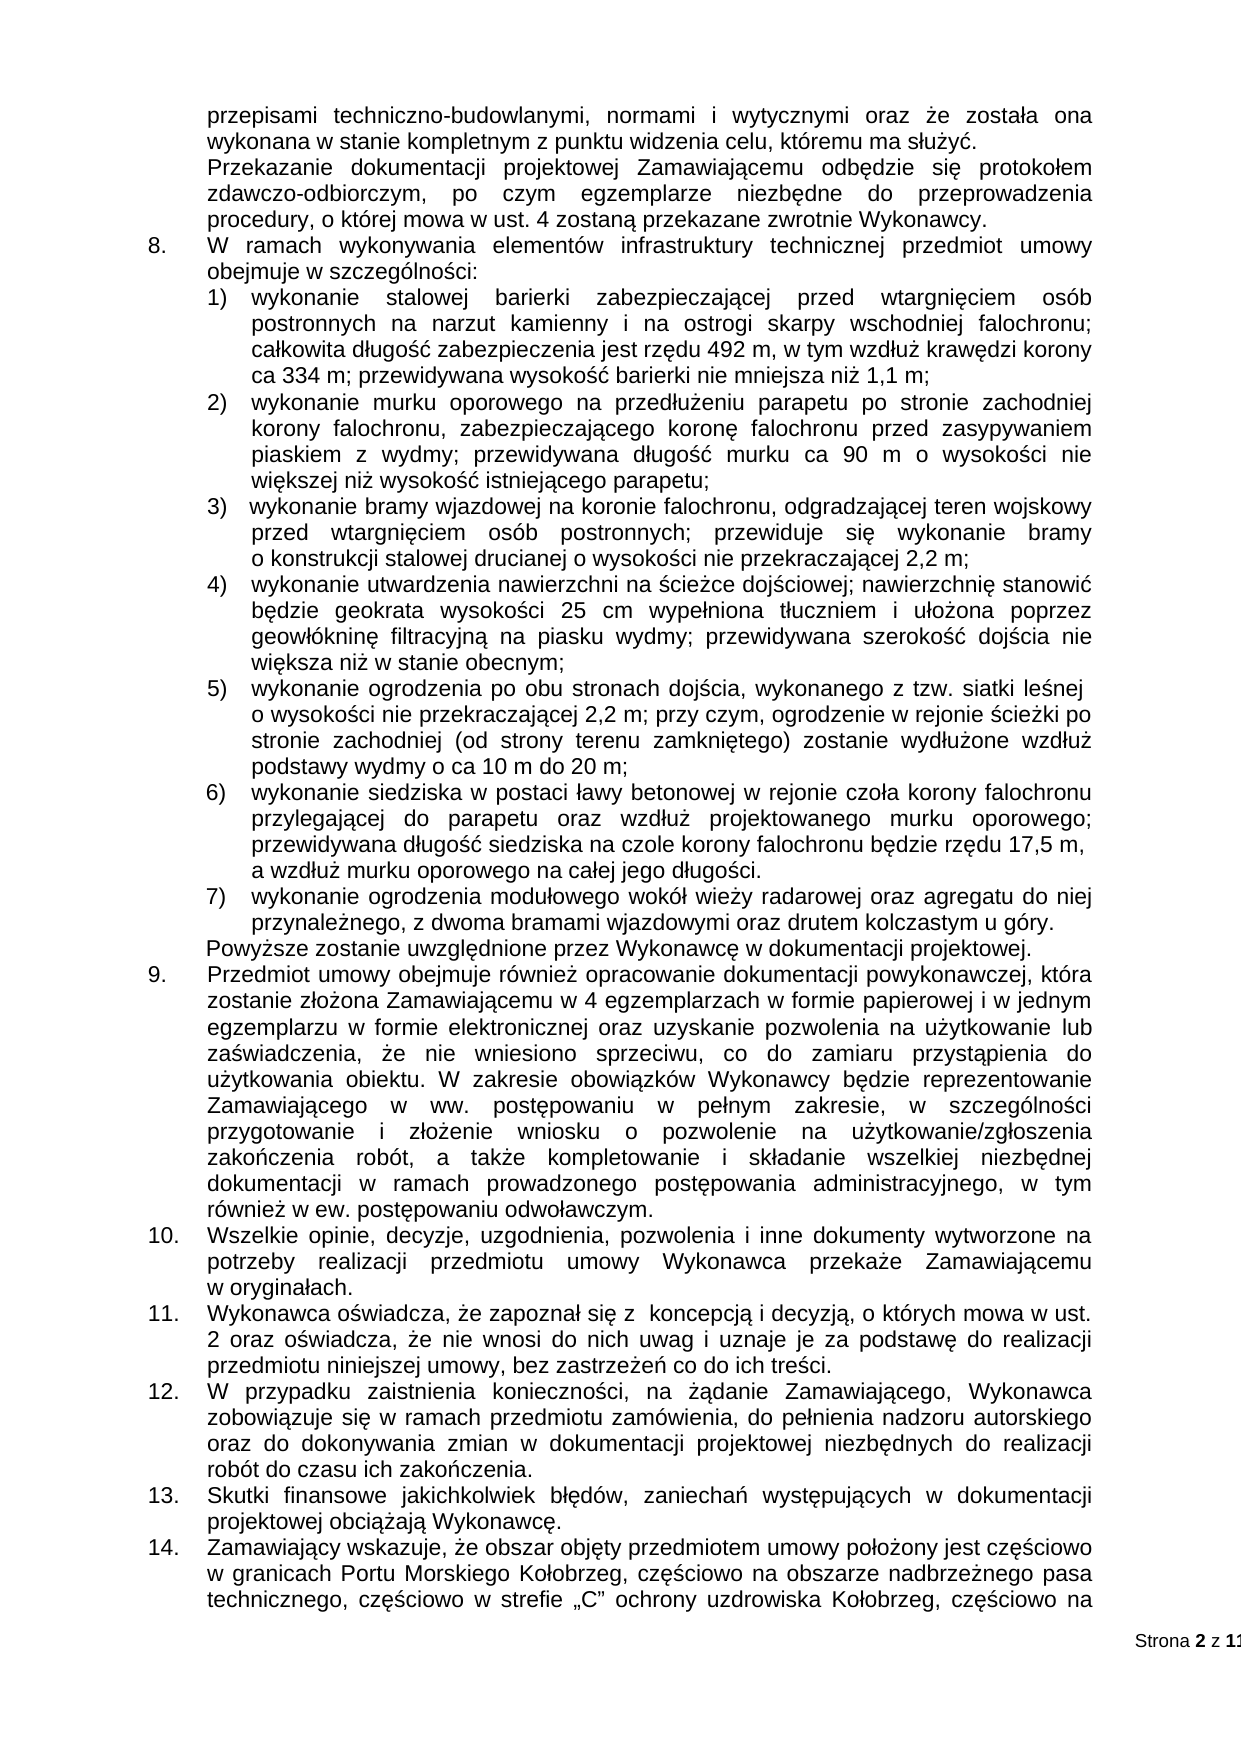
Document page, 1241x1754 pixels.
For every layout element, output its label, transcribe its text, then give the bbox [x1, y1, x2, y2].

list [148, 103, 1093, 155]
list W przypadku zaistnienia konieczności, na żądanie Zamawiającego, Wykonawca zobowiązuje się w ramach przedmiotu zamówienia, do pełnienia nadzoru autorskiego oraz do dokonywania zmian w dokumentacji projektowej niezbędnych do realizacji robót do czasu ich zakończenia. [148, 1379, 1092, 1483]
text 2) wykonanie murku oporowego na przedłużeniu parapetu po stronie zachodniej korony falochronu, zabezpieczającego koronę falochronu przed zasypywaniem piaskiem z wydmy; przewidywana długość murku ca 90 m o wysokości nie większej niż wysokość istniejącego parapetu; [207, 389, 1092, 493]
list W ramach wykonywania elementów infrastruktury technicznej przedmiot umowy obejmuje w szczególności: [148, 233, 1093, 285]
text 6) wykonanie siedziska w postaci ławy betonowej w rejonie czoła korony falochronu przylegającej do parapetu oraz wzdłuż projektowanego murku oporowego; przewidywana długość siedziska na czole korony falochronu będzie rzędu 17,5 m, a wzdłuż murku oporowego na całej jego długości. [206, 780, 1092, 884]
text 1) wykonanie stalowej barierki zabezpieczającej przed wtargnięciem osób postronnych na narzut kamienny i na ostrogi skarpy wschodniej falochronu; całkowita długość zabezpieczenia jest rzędu 492 m, w tym wzdłuż krawędzi korony ca 334 m; przewidywana wysokość barierki nie mniejsza niż 1,1 m; [207, 285, 1092, 389]
text Powyższe zostanie uwzględnione przez Wykonawcę w dokumentacji projektowej. [206, 936, 1092, 962]
list Wszelkie opinie, decyzje, uzgodnienia, pozwolenia i inne dokumenty wytworzone na potrzeby realizacji przedmiotu umowy Wykonawca przekaże Zamawiającemu w oryginałach. [148, 1222, 1092, 1301]
list Skutki finansowe jakichkolwiek błędów, zaniechań występujących w dokumentacji projektowej obciążają Wykonawcę. [148, 1483, 1092, 1535]
list Przedmiot umowy obejmuje również opracowanie dokumentacji powykonawczej, która zostanie złożona Zamawiającemu w 4 egzemplarzach w formie papierowej i w jednym egzemplarzu w formie elektronicznej oraz uzyskanie pozwolenia na użytkowanie lub zaświadczenia, że nie wniesiono sprzeciwu, co do zamiaru przystąpienia do użytkowania obiektu. W zakresie obowiązków Wykonawcy będzie reprezentowanie Zamawiającego w ww. postępowaniu w pełnym zakresie, w szczególności przygotowanie i złożenie wniosku o pozwolenie na użytkowanie/zgłoszenia zakończenia robót, a także kompletowanie i składanie wszelkiej niezbędnej dokumentacji w ramach prowadzonego postępowania administracyjnego, w tym również w ew. postępowaniu odwoławczym. [148, 962, 1092, 1222]
list Wykonawca oświadcza, że zapoznał się z koncepcją i decyzją, o których mowa w ust. 2 oraz oświadcza, że nie wnosi do nich uwag i uznaje je za podstawę do realizacji przedmiotu niniejszej umowy, bez zastrzeżeń co do ich treści. [148, 1301, 1092, 1379]
text 5) wykonanie ogrodzenia po obu stronach dojścia, wykonanego z tzw. siatki leśnej o wysokości nie przekraczającej 2,2 m; przy czym, ogrodzenie w rejonie ścieżki po stronie zachodniej (od strony terenu zamkniętego) zostanie wydłużone wzdłuż podstawy wydmy o ca 10 m do 20 m; [207, 676, 1092, 780]
text 3) wykonanie bramy wjazdowej na koronie falochronu, odgradzającej teren wojskowy przed wtargnięciem osób postronnych; przewiduje się wykonanie bramy o konstrukcji stalowej drucianej o wysokości nie przekraczającej 2,2 m; [207, 493, 1092, 571]
text 4) wykonanie utwardzenia nawierzchni na ścieżce dojściowej; nawierzchnię stanowić będzie geokrata wysokości 25 cm wypełniona tłuczniem i ułożona poprzez geowłókninę filtracyjną na piasku wydmy; przewidywana szerokość dojścia nie większa niż w stanie obecnym; [207, 571, 1092, 676]
text 7) wykonanie ogrodzenia modułowego wokół wieży radarowej oraz agregatu do niej przynależnego, z dwoma bramami wjazdowymi oraz drutem kolczastym u góry. [206, 884, 1092, 936]
list Przekazanie dokumentacji projektowej Zamawiającemu odbędzie się protokołem zdawczo-odbiorczym, po czym egzemplarze niezbędne do przeprowadzenia procedury, o której mowa w ust. 4 zostaną przekazane zwrotnie Wykonawcy. [207, 155, 1093, 233]
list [148, 1535, 1092, 1613]
